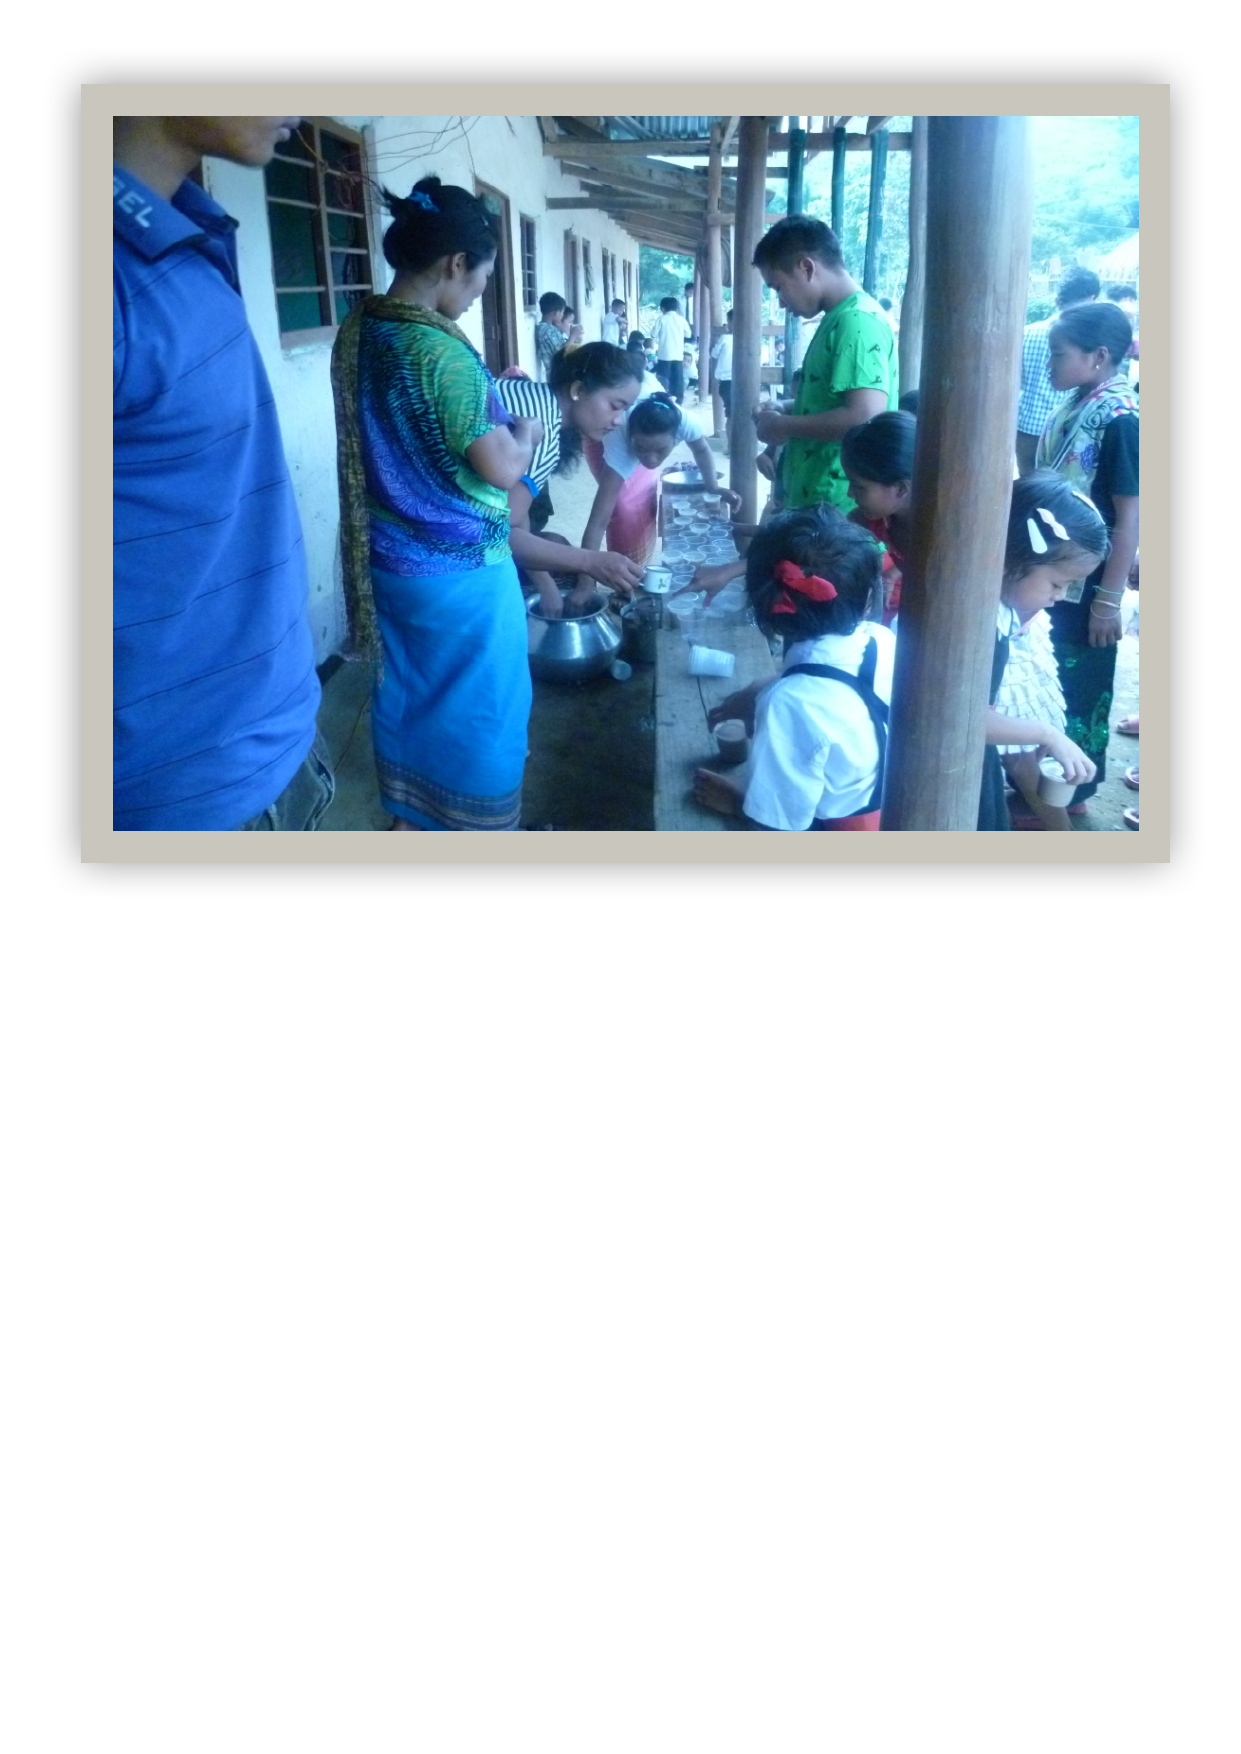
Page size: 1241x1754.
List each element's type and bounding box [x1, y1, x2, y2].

picture [113, 116, 1139, 831]
